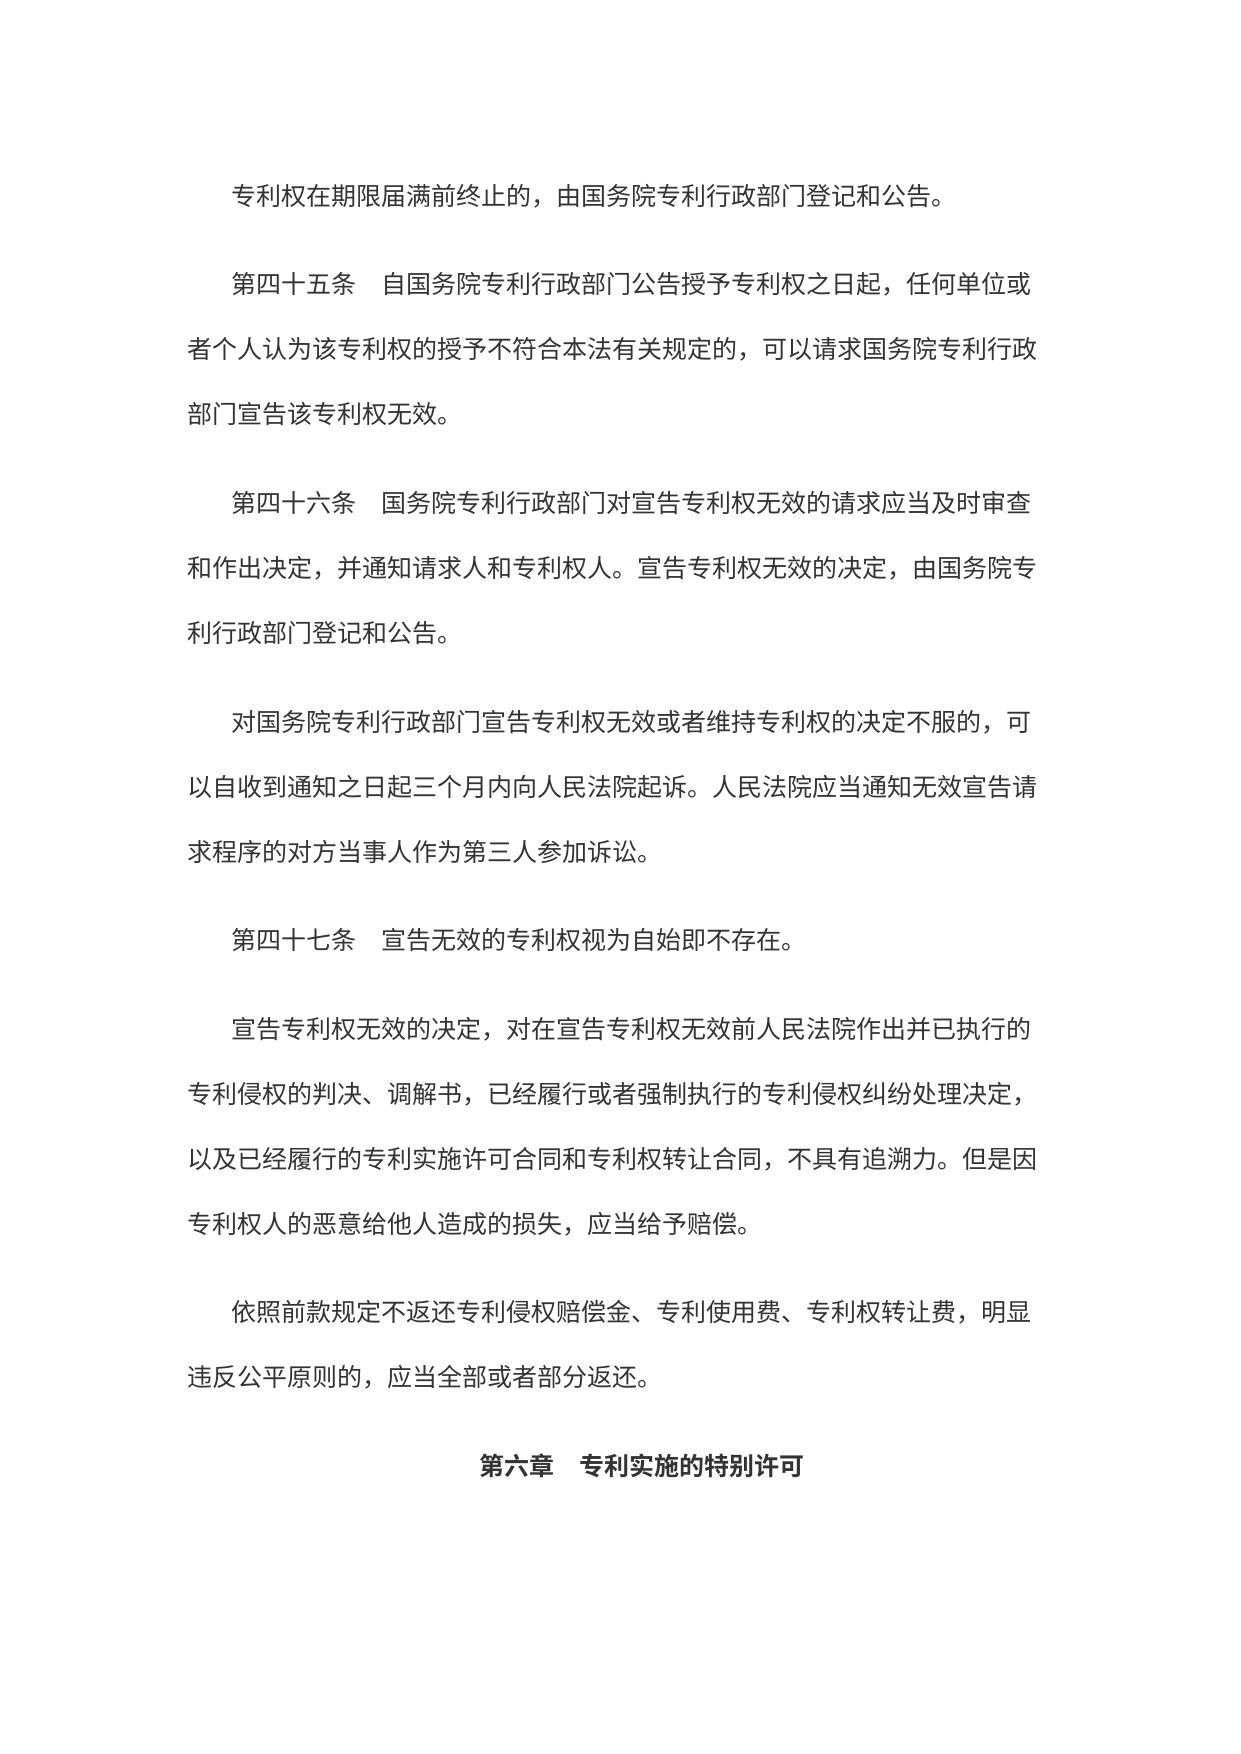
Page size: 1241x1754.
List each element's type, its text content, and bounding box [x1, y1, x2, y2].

text 宣告专利权无效的决定，对在宣告专利权无效前人民法院作出并已执行的专利侵权的判决、调解书，已经履行或者强制执行的专利侵权纠纷处理决定，以及已经履行的专利实施许可合同和专利权转让合同，不具有追溯力。但是因专利权人的恶意给他人造成的损失，应当给予赔偿。 [187, 995, 1053, 1255]
text 依照前款规定不返还专利侵权赔偿金、专利使用费、专利权转让费，明显违反公平原则的，应当全部或者部分返还。 [187, 1278, 1053, 1408]
text 第四十六条 国务院专利行政部门对宣告专利权无效的请求应当及时审查和作出决定，并通知请求人和专利权人。宣告专利权无效的决定，由国务院专利行政部门登记和公告。 [187, 469, 1053, 664]
text 第六章 专利实施的特别许可 [187, 1432, 1053, 1497]
text 专利权在期限届满前终止的，由国务院专利行政部门登记和公告。 [187, 162, 1053, 227]
text 第四十五条 自国务院专利行政部门公告授予专利权之日起，任何单位或者个人认为该专利权的授予不符合本法有关规定的，可以请求国务院专利行政部门宣告该专利权无效。 [187, 251, 1053, 446]
text 对国务院专利行政部门宣告专利权无效或者维持专利权的决定不服的，可以自收到通知之日起三个月内向人民法院起诉。人民法院应当通知无效宣告请求程序的对方当事人作为第三人参加诉讼。 [187, 688, 1053, 883]
text 第四十七条 宣告无效的专利权视为自始即不存在。 [187, 906, 1053, 971]
